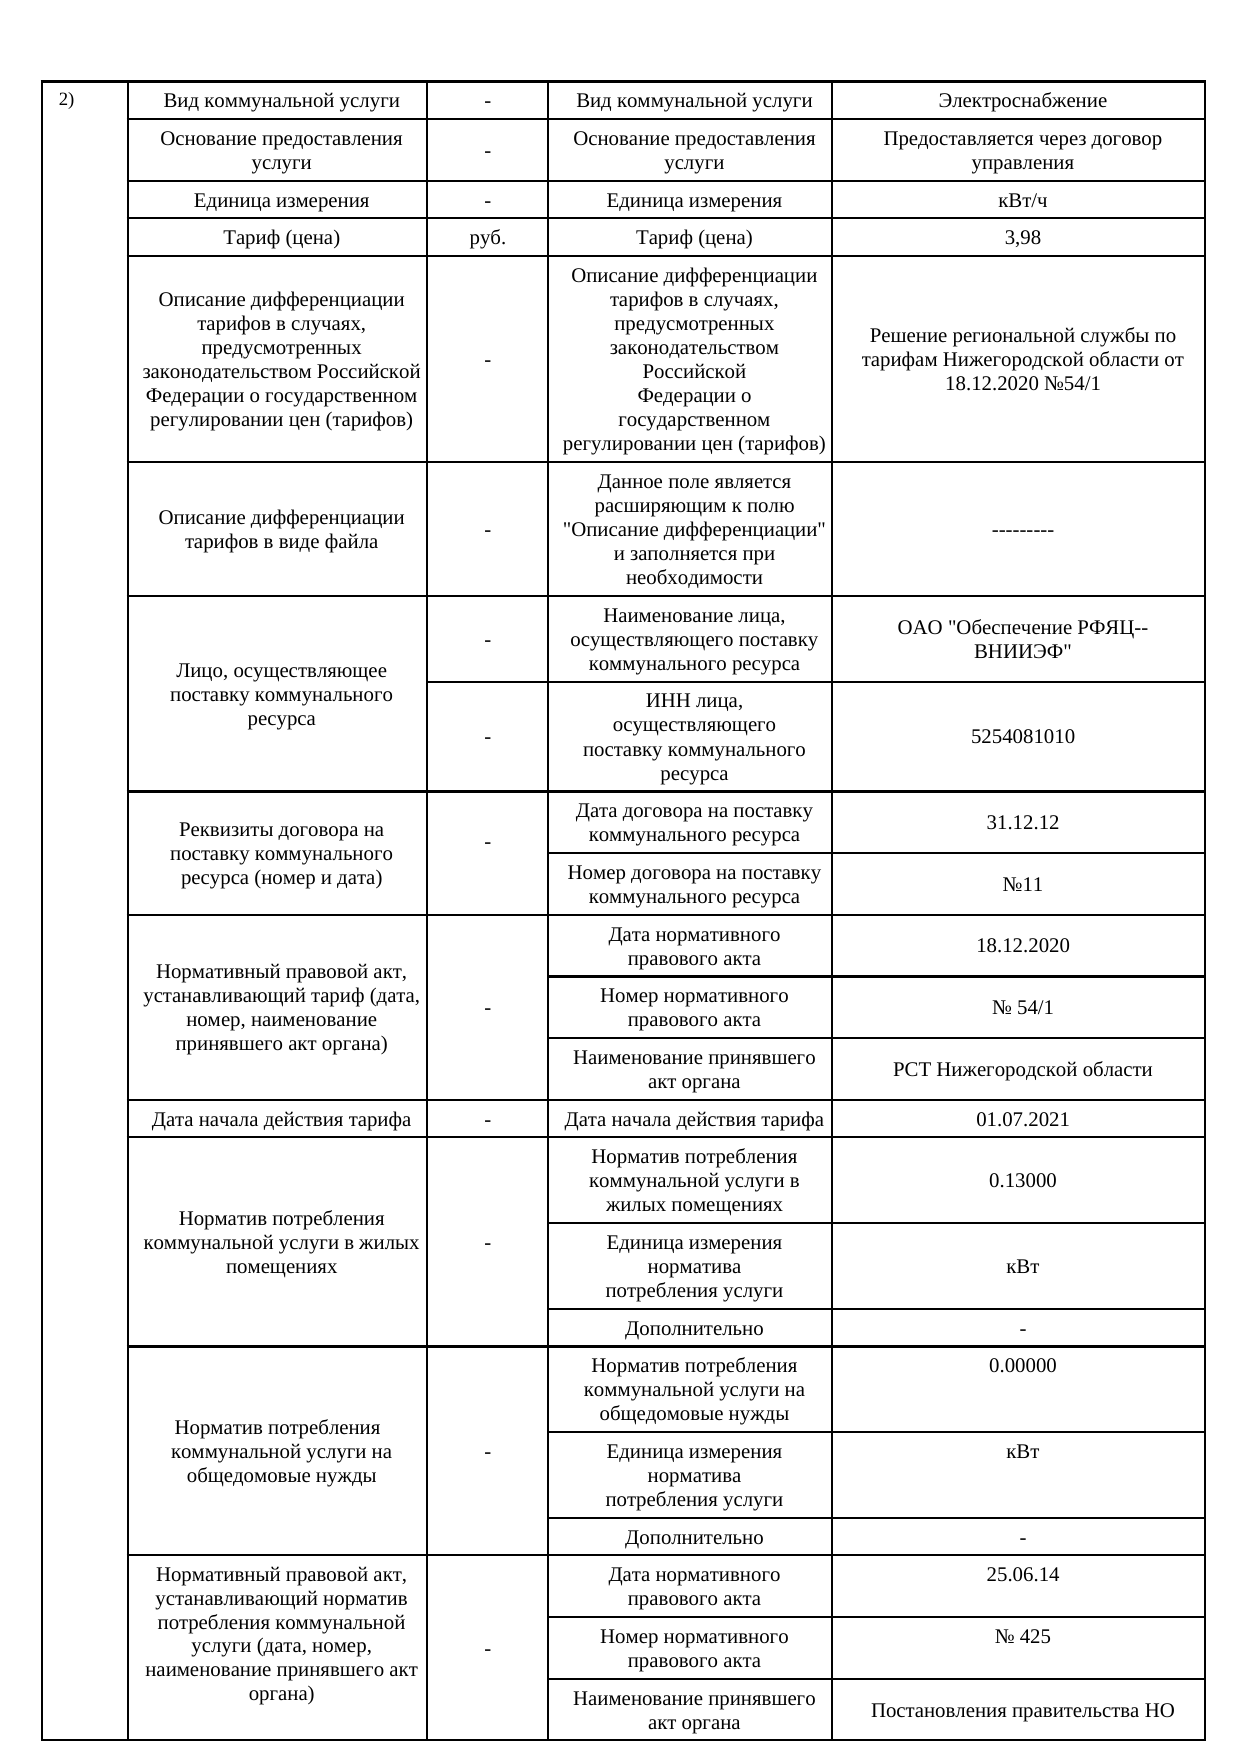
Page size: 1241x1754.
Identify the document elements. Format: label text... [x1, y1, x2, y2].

table_cell Дата договора на поставку коммунального ресурса [549, 793, 831, 852]
table_cell Наименование принявшего акт органа [549, 1680, 831, 1739]
table_cell №11 [833, 854, 1204, 914]
table_cell Основание предоставления услуги [129, 120, 426, 180]
table_cell Номер нормативного правового акта [549, 1618, 831, 1678]
table_cell Описание дифференциации тарифов в случаях, предусмотренных законодательством Российской Федерации о государственном регулировании цен (тарифов) [549, 257, 831, 461]
table_cell кВт [833, 1433, 1204, 1517]
table_cell кВт/ч [833, 182, 1204, 217]
table_cell 0.13000 [833, 1138, 1204, 1222]
table_cell Описание дифференциации тарифов в случаях, предусмотренных законодательством Российской Федерации о государственном регулировании цен (тарифов) [129, 257, 426, 461]
table_cell - [428, 1556, 547, 1739]
table_cell Единица измерения [549, 182, 831, 217]
table_cell Предоставляется через договор управления [833, 120, 1204, 180]
table_cell ОАО "Обеспечение РФЯЦ-- ВНИИЭФ" [833, 597, 1204, 681]
table_cell Норматив потребления коммунальной услуги на общедомовые нужды [129, 1348, 426, 1554]
table_cell Дата нормативного правового акта [549, 1556, 831, 1616]
table_cell кВт [833, 1224, 1204, 1308]
table_cell РСТ Нижегородской области [833, 1039, 1204, 1099]
table_cell --------- [833, 463, 1204, 595]
table_cell Норматив потребления коммунальной услуги в жилых помещениях [129, 1138, 426, 1345]
table_header Вид коммунальной услуги [129, 83, 426, 118]
table_cell № 54/1 [833, 978, 1204, 1037]
table_cell 0.00000 [833, 1348, 1204, 1431]
table_cell Единица измерения норматива потребления услуги [549, 1433, 831, 1517]
table_cell Данное поле является расширяющим к полю "Описание дифференциации" и заполняется при необходимости [549, 463, 831, 595]
table_cell - [428, 120, 547, 180]
table_cell Нормативный правовой акт, устанавливающий тариф (дата, номер, наименование принявшего акт органа) [129, 916, 426, 1099]
table_cell Норматив потребления коммунальной услуги в жилых помещениях [549, 1138, 831, 1222]
table_cell Основание предоставления услуги [549, 120, 831, 180]
table_cell - [428, 916, 547, 1099]
table_cell Наименование принявшего акт органа [549, 1039, 831, 1099]
table_cell 3,98 [833, 219, 1204, 255]
table_cell Нормативный правовой акт, устанавливающий норматив потребления коммунальной услуги (дата, номер, наименование принявшего акт органа) [129, 1556, 426, 1739]
table_cell Дополнительно [549, 1519, 831, 1554]
table_cell Описание дифференциации тарифов в виде файла [129, 463, 426, 595]
table_cell Тариф (цена) [549, 219, 831, 255]
table_cell 31.12.12 [833, 793, 1204, 852]
table_cell - [428, 597, 547, 681]
table_cell - [833, 1519, 1204, 1554]
table_header 2) [43, 83, 127, 1739]
table_cell - [428, 182, 547, 217]
table_cell Номер нормативного правового акта [549, 978, 831, 1037]
table_cell 5254081010 [833, 683, 1204, 790]
table_cell Лицо, осуществляющее поставку коммунального ресурса [129, 597, 426, 790]
table_header Электроснабжение [833, 83, 1204, 118]
table_header Вид коммунальной услуги [549, 83, 831, 118]
table_cell - [428, 1101, 547, 1136]
table_cell Дополнительно [549, 1310, 831, 1345]
table_cell - [428, 1348, 547, 1554]
table_cell - [428, 1138, 547, 1345]
table_cell Наименование лица, осуществляющего поставку коммунального ресурса [549, 597, 831, 681]
table_cell - [833, 1310, 1204, 1345]
table_cell Номер договора на поставку коммунального ресурса [549, 854, 831, 914]
table_cell 01.07.2021 [833, 1101, 1204, 1136]
table_cell - [428, 793, 547, 914]
table_cell ИНН лица, осуществляющего поставку коммунального ресурса [549, 683, 831, 790]
table_header - [428, 83, 547, 118]
table_cell Дата начала действия тарифа [129, 1101, 426, 1136]
table_cell Норматив потребления коммунальной услуги на общедомовые нужды [549, 1348, 831, 1431]
table_cell - [428, 257, 547, 461]
table_cell 18.12.2020 [833, 916, 1204, 975]
table_cell Единица измерения норматива потребления услуги [549, 1224, 831, 1308]
table_cell Постановления правительства НО [833, 1680, 1204, 1739]
table_cell Единица измерения [129, 182, 426, 217]
table_cell Решение региональной службы по тарифам Нижегородской области от 18.12.2020 №54/1 [833, 257, 1204, 461]
table_cell Дата нормативного правового акта [549, 916, 831, 975]
table_cell - [428, 463, 547, 595]
table_cell Реквизиты договора на поставку коммунального ресурса (номер и дата) [129, 793, 426, 914]
table_cell 25.06.14 [833, 1556, 1204, 1616]
table_cell руб. [428, 219, 547, 255]
table_cell Дата начала действия тарифа [549, 1101, 831, 1136]
table_cell Тариф (цена) [129, 219, 426, 255]
table_cell - [428, 683, 547, 790]
table_cell № 425 [833, 1618, 1204, 1678]
